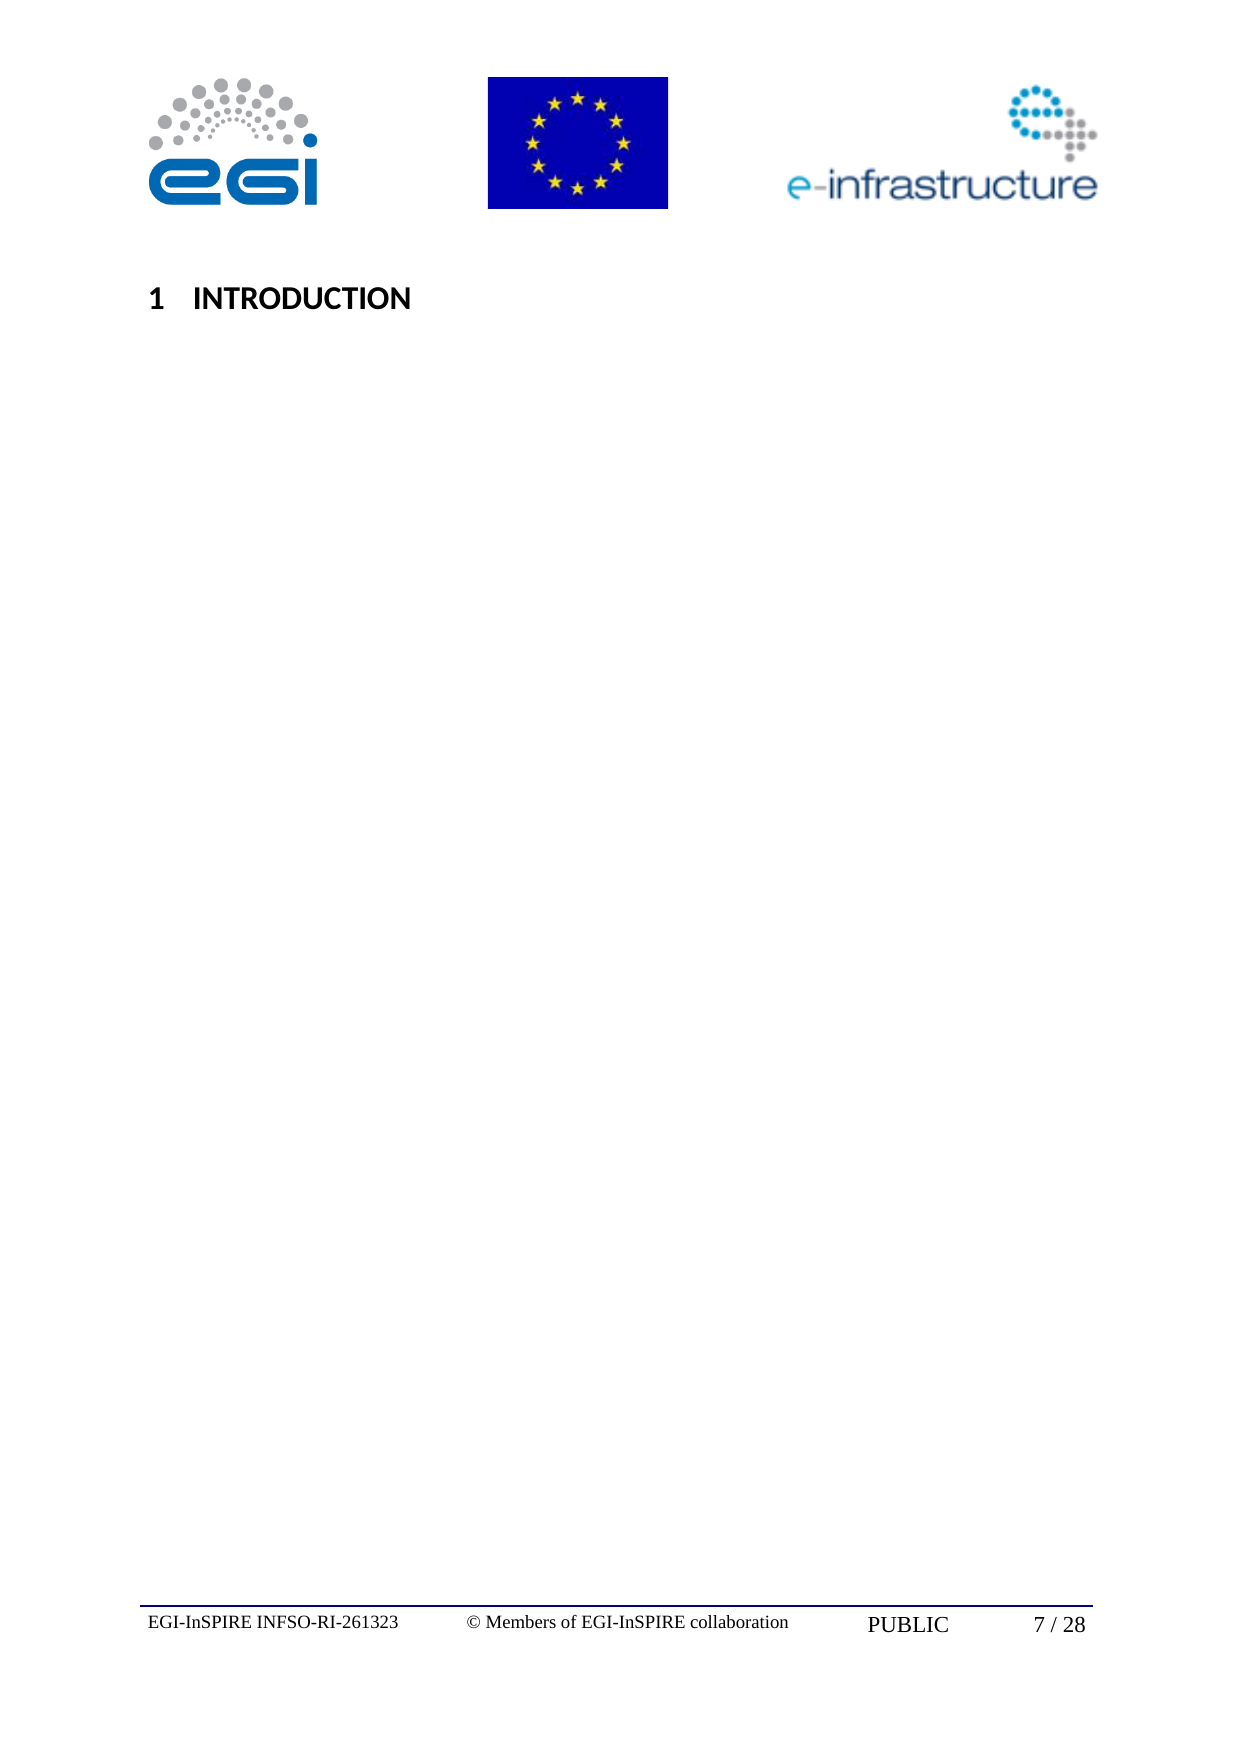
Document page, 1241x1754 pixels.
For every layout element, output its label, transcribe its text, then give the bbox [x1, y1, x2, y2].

picture [147, 77, 319, 207]
picture [780, 77, 1106, 209]
picture [487, 77, 669, 209]
subtitle Introduction [148, 277, 1092, 318]
